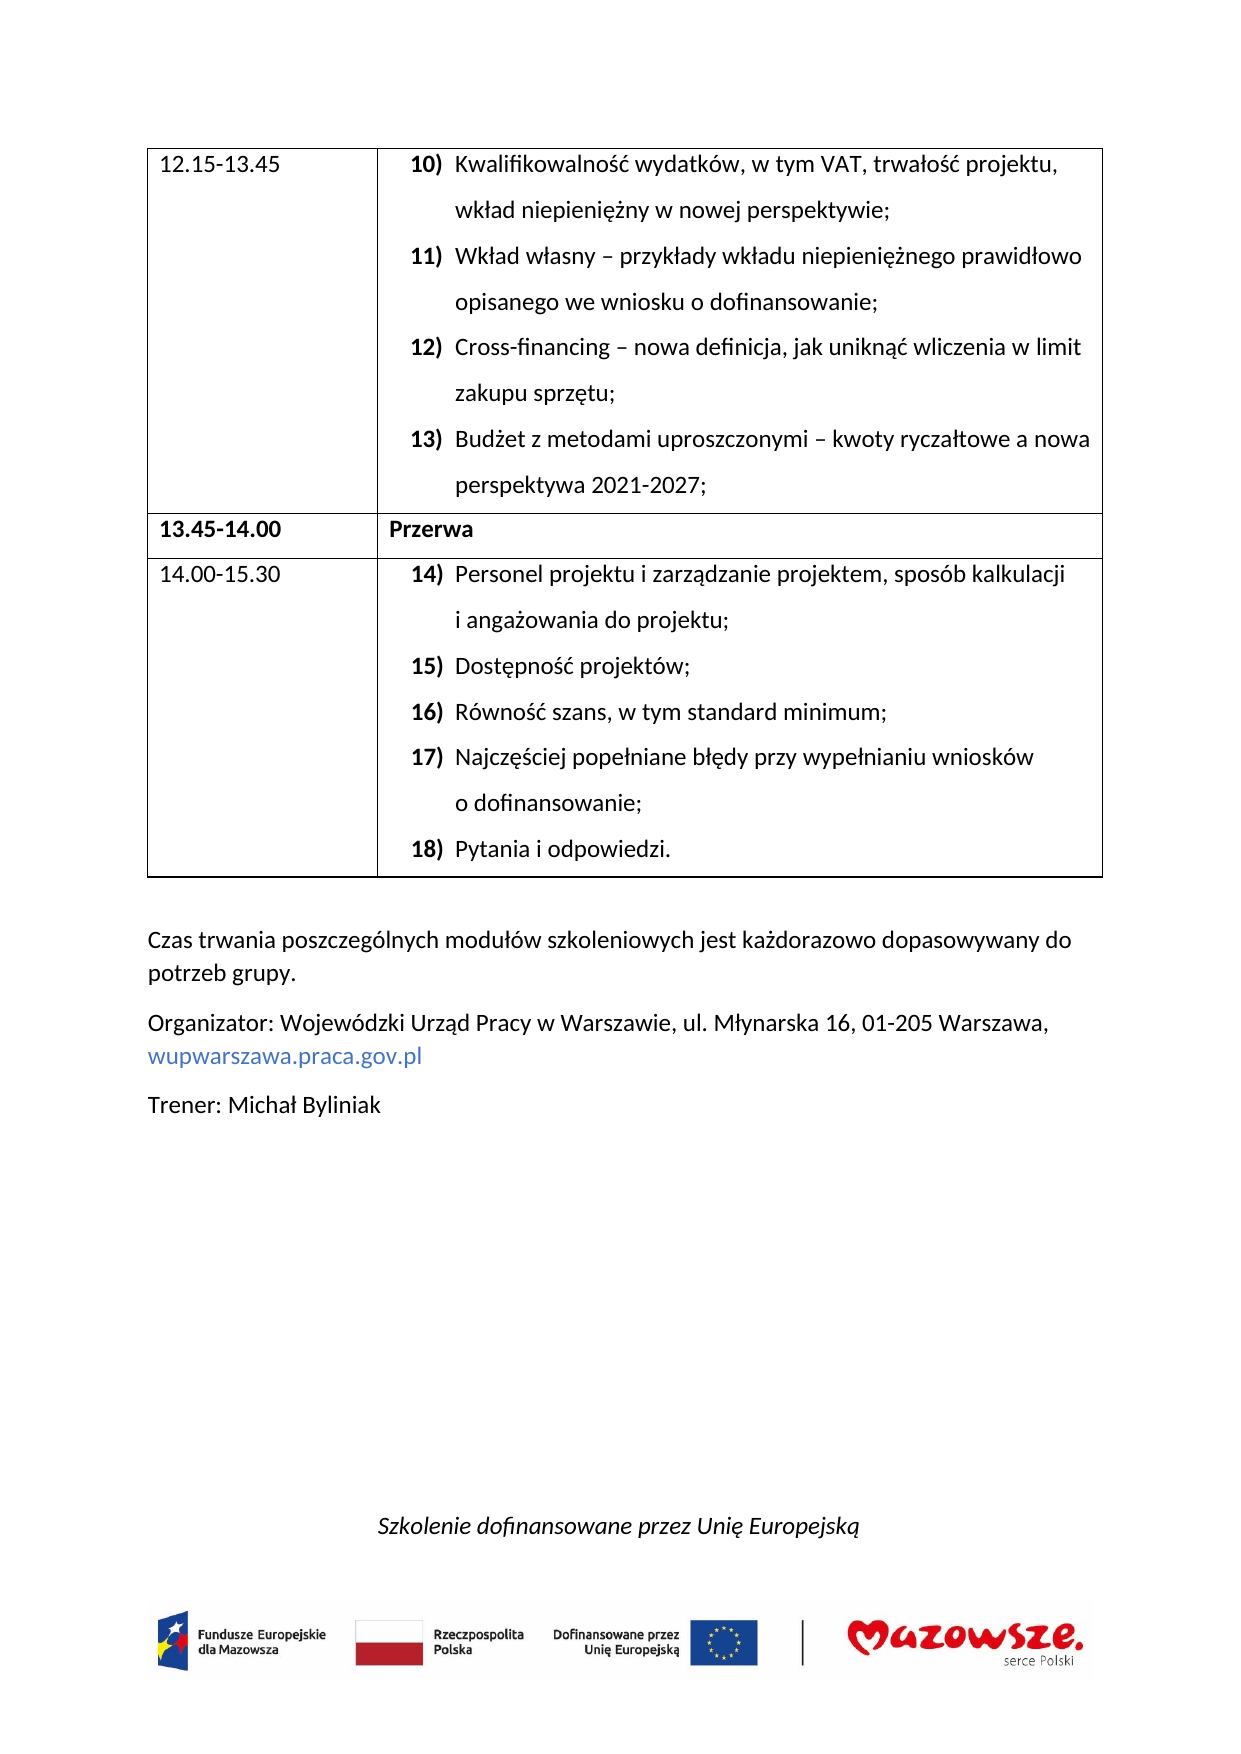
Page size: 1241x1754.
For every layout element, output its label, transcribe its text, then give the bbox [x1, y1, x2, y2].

text Czas trwania poszczególnych modułów szkoleniowych jest każdorazowo dopasowywany do potrzeb grupy. [148, 924, 1093, 988]
table_cell Przerwa [378, 514, 1102, 557]
table_cell 14.00-15.30 [148, 559, 377, 876]
table_cell 12.15-13.45 [148, 149, 377, 512]
table_cell Personel projektu i zarządzanie projektem, sposób kalkulacji i angażowania do projektu; Dostępność projektów; Równość szans, w tym standard minimum; Najczęściej popełniane błędy przy wypełnianiu wniosków o dofinansowanie; Pytania i odpowiedzi. [378, 559, 1102, 876]
picture [147, 1600, 1093, 1681]
text Trener: Michał Byliniak [148, 1089, 1093, 1120]
text Szkolenie dofinansowane przez Unię Europejską [148, 1510, 1093, 1540]
table_cell 13.45-14.00 [148, 514, 377, 557]
table_cell Kwalifikowalność wydatków, w tym VAT, trwałość projektu, wkład niepieniężny w nowej perspektywie; Wkład własny – przykłady wkładu niepieniężnego prawidłowo opisanego we wniosku o dofinansowanie; Cross-financing – nowa definicja, jak uniknąć wliczenia w limit zakupu sprzętu; Budżet z metodami uproszczonymi – kwoty ryczałtowe a nowa perspektywa 2021-2027; [378, 149, 1102, 512]
text Organizator: Wojewódzki Urząd Pracy w Warszawie, ul. Młynarska 16, 01-205 Warszawa, wupwarszawa.praca.gov.pl [148, 1007, 1093, 1070]
